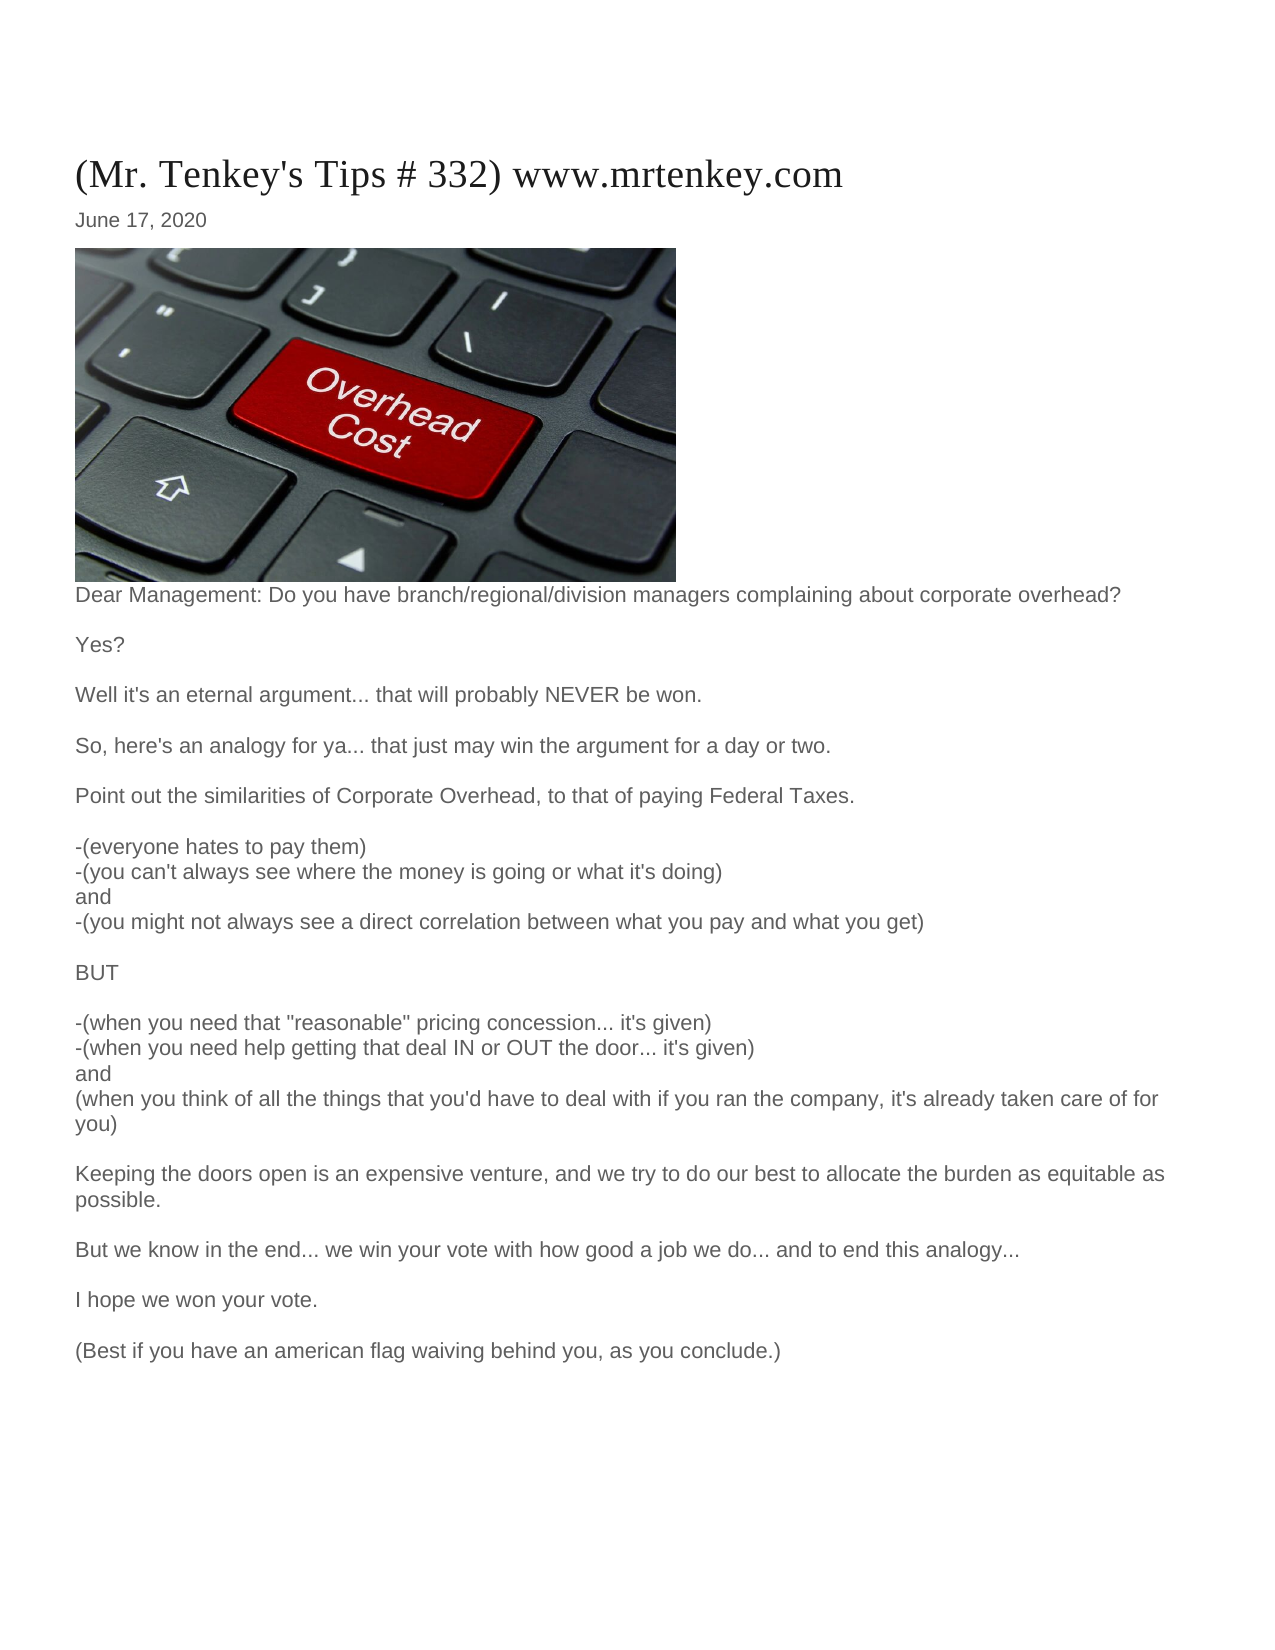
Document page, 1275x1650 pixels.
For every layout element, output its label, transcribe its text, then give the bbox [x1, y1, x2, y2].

text June 17, 2020 [75, 208, 1200, 232]
text (Mr. Tenkey's Tips # 332) www.mrtenkey.com [75, 150, 1200, 196]
text Dear Management: Do you have branch/regional/division managers complaining about corporate overhead? Yes? Well it's an eternal argument... that will probably NEVER be won. So, here's an analogy for ya... that just may win the argument for a day or two. Point out the similarities of Corporate Overhead, to that of paying Federal Taxes. -(everyone hates to pay them) -(you can't always see where the money is going or what it's doing) and -(you might not always see a direct correlation between what you pay and what you get) BUT -(when you need that "reasonable" pricing concession... it's given) -(when you need help getting that deal IN or OUT the door... it's given) and (when you think of all the things that you'd have to deal with if you ran the company, it's already taken care of for you) Keeping the doors open is an expensive venture, and we try to do our best to allocate the burden as equitable as possible. But we know in the end... we win your vote with how good a job we do... and to end this analogy... I hope we won your vote. (Best if you have an american flag waiving behind you, as you conclude.) [75, 582, 1200, 1363]
picture [75, 248, 676, 582]
